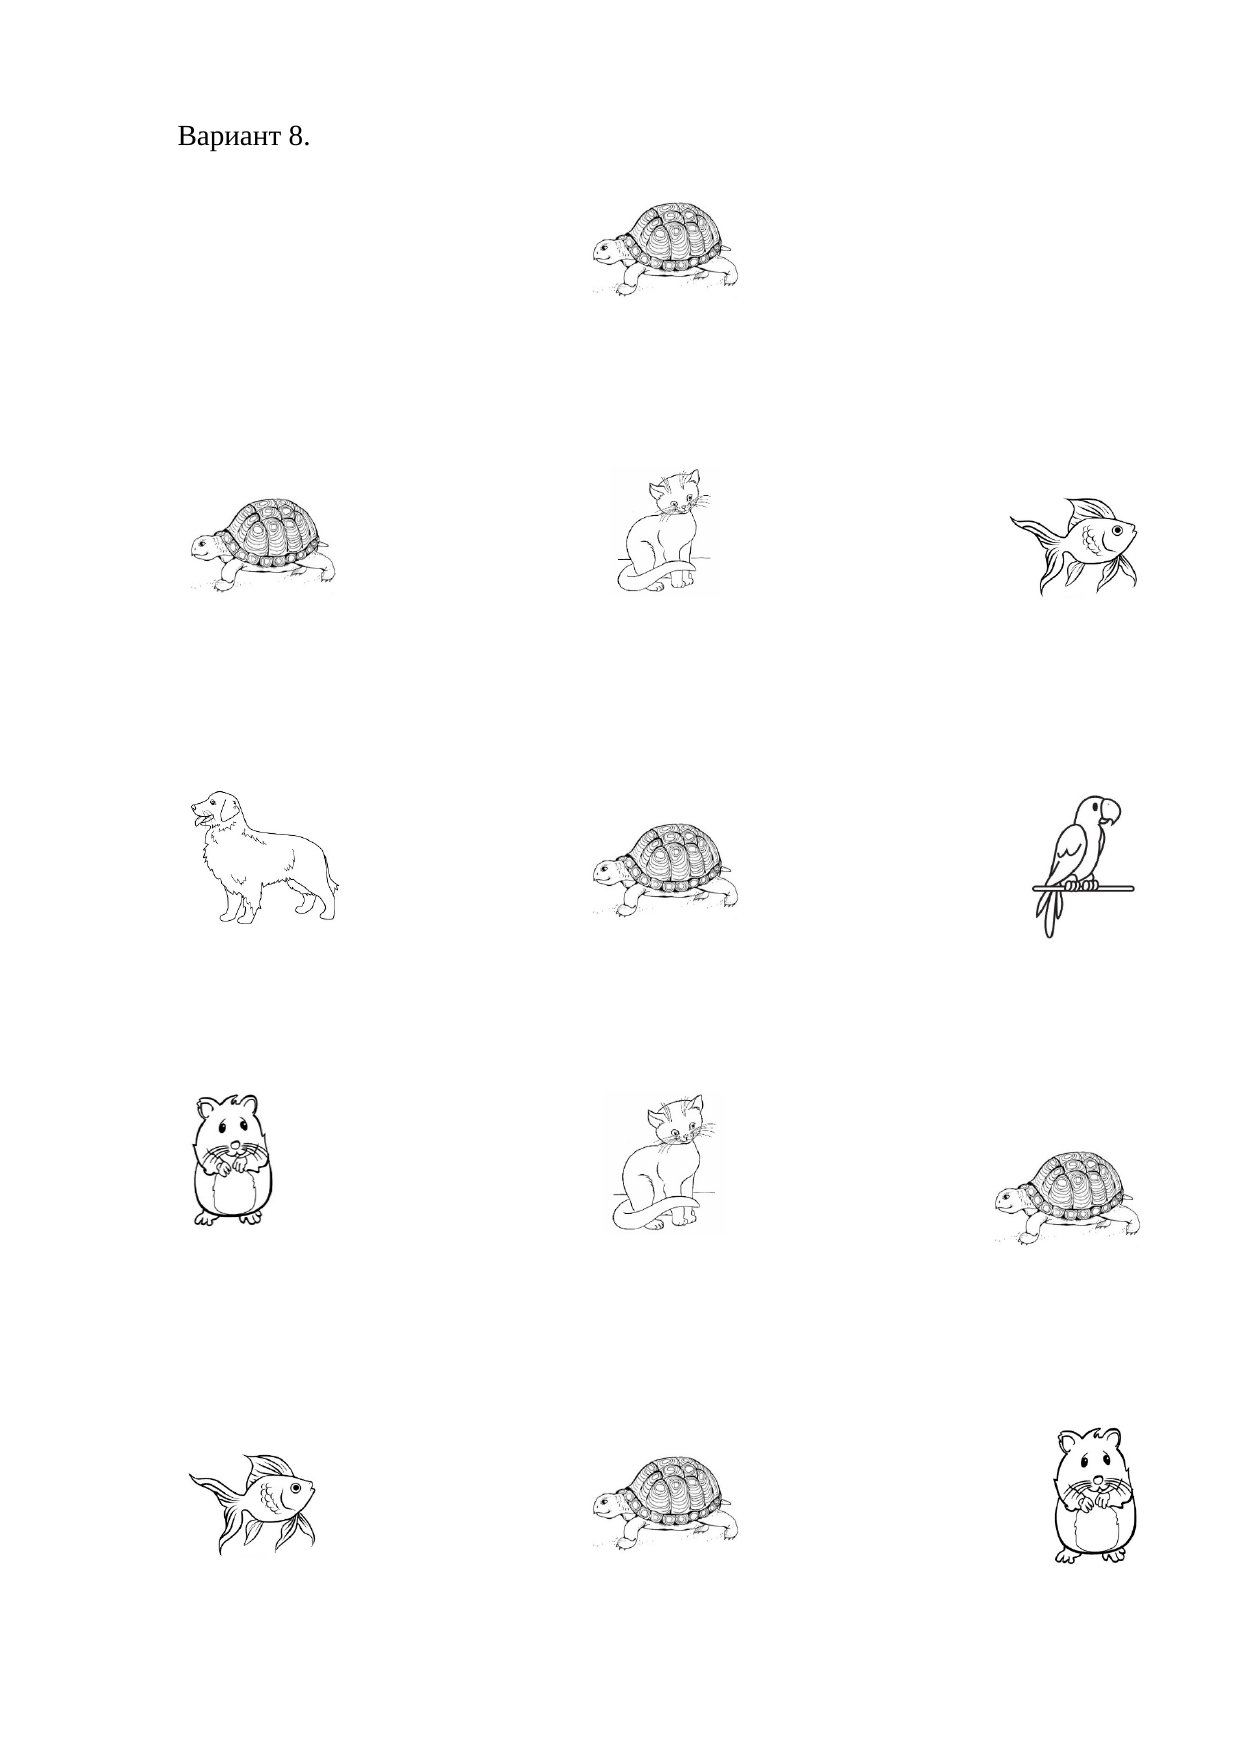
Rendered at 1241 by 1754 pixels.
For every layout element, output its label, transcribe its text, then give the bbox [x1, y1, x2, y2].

table_cell [177, 383, 502, 735]
table_cell [177, 1064, 502, 1368]
table_cell [502, 1064, 827, 1368]
picture [590, 198, 739, 299]
text Вариант 8. [177, 118, 1152, 152]
picture [1029, 791, 1141, 941]
table_cell [827, 383, 1152, 735]
picture [1009, 495, 1141, 599]
table_cell [827, 1368, 1152, 1567]
table_cell [177, 1368, 502, 1567]
picture [609, 467, 720, 596]
table_cell [827, 735, 1152, 1064]
table_cell [502, 383, 827, 735]
table_cell [827, 1064, 1152, 1368]
picture [590, 819, 739, 920]
picture [603, 1091, 726, 1235]
picture [590, 1452, 739, 1553]
table_cell [177, 735, 502, 1064]
picture [188, 791, 341, 924]
table_cell [502, 735, 827, 1064]
picture [1049, 1424, 1141, 1567]
picture [188, 1091, 276, 1229]
table_cell [502, 1368, 827, 1567]
table_header [177, 171, 1152, 383]
picture [993, 1147, 1141, 1248]
picture [188, 495, 336, 596]
picture [188, 1452, 319, 1559]
